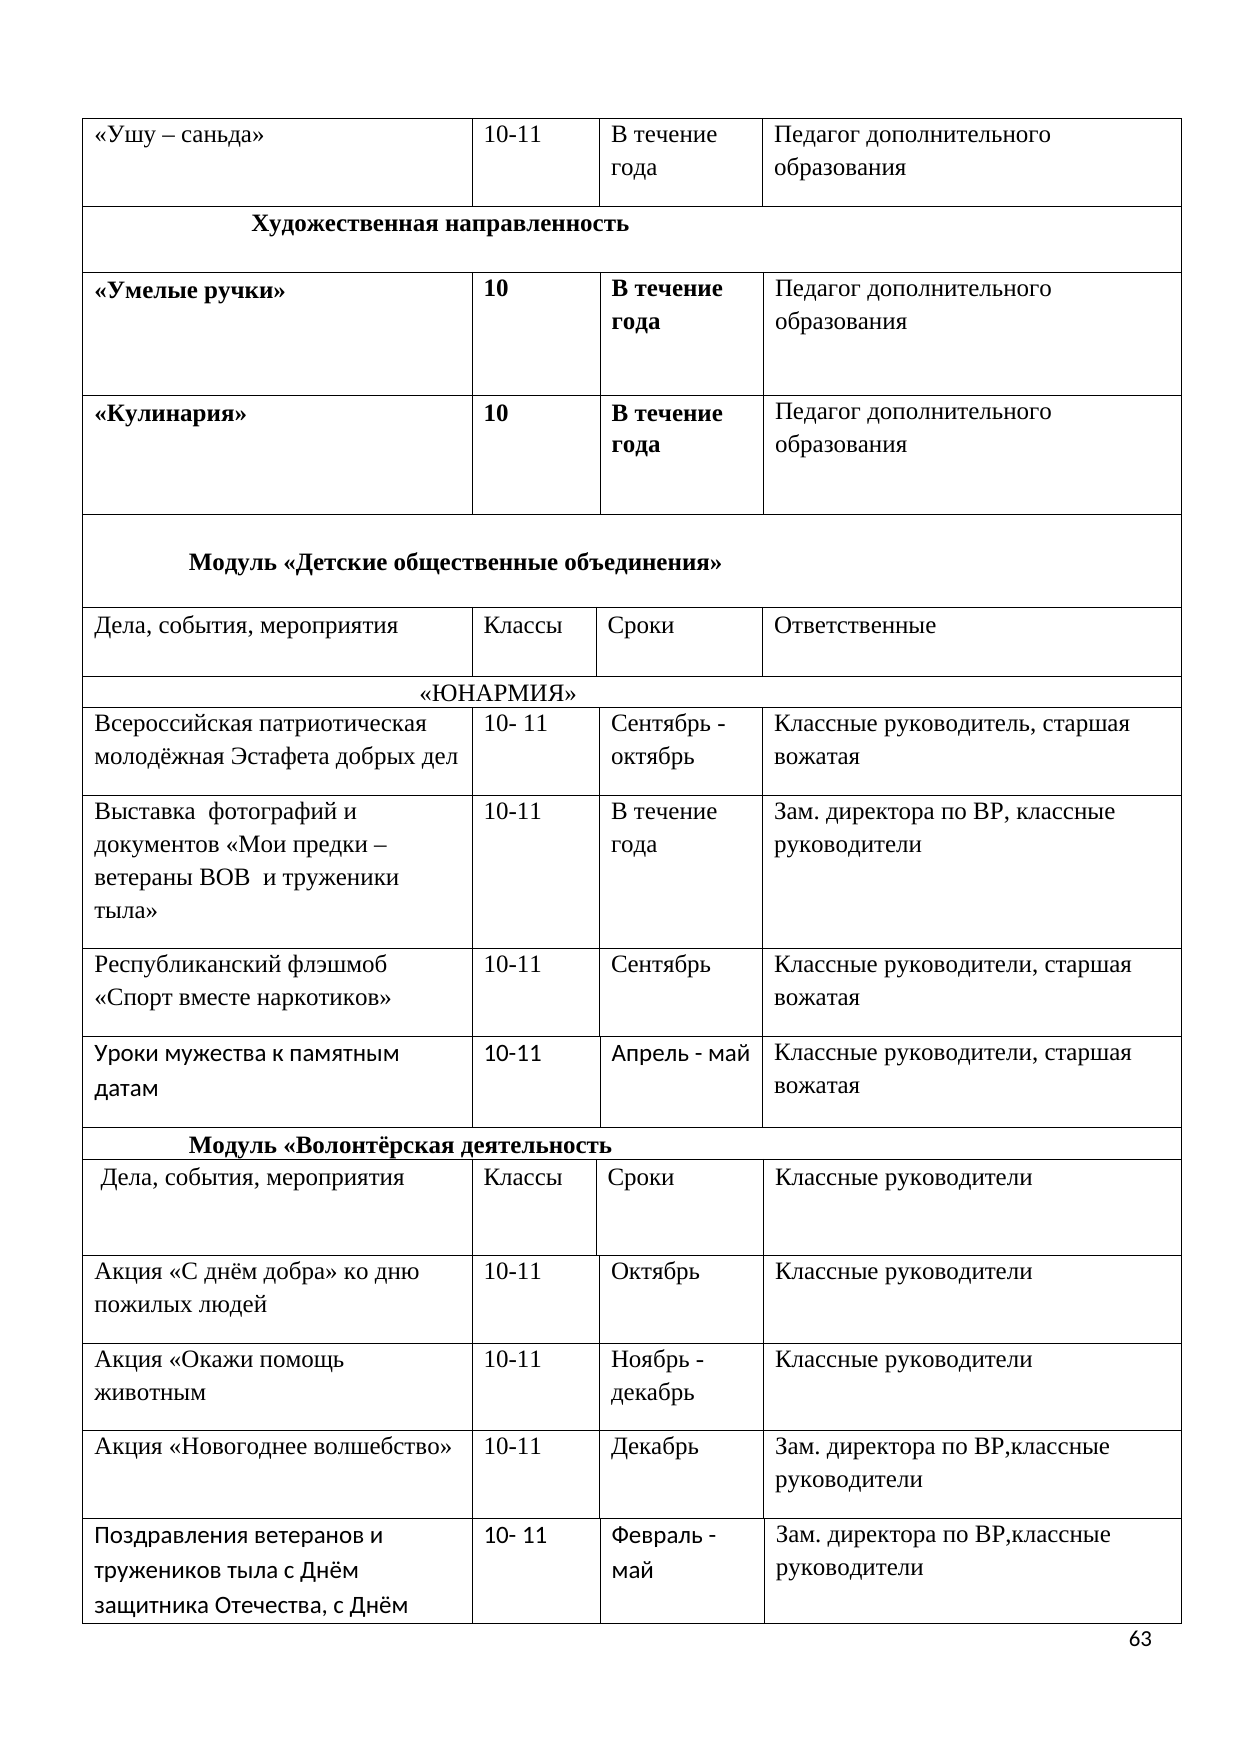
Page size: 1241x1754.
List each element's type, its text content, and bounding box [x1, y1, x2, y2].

table_cell Сроки [597, 608, 762, 676]
table_cell Всероссийская патриотическая молодёжная Эстафета добрых дел [83, 708, 472, 795]
table_cell Выставка фотографий и документов «Мои предки – ветераны ВОВ и труженики тыла» [83, 796, 472, 948]
table_cell Дела, события, мероприятия [83, 608, 472, 676]
table_cell Классные руководители [764, 1344, 1181, 1430]
table_cell Сентябрь - октябрь [600, 708, 762, 795]
table_cell В течение года [600, 796, 762, 948]
table_cell Акция «Новогоднее волшебство» [83, 1431, 472, 1518]
table_cell 10-11 [473, 1037, 600, 1127]
table_cell Педагог дополнительного образования [764, 273, 1181, 395]
table_cell Сентябрь [600, 949, 762, 1036]
table_cell Октябрь [600, 1256, 763, 1343]
table_cell Педагог дополнительного образования [764, 396, 1181, 514]
table_cell В течение года [601, 273, 763, 395]
table_cell Классные руководитель, старшая вожатая [763, 708, 1181, 795]
table_cell Апрель - май [601, 1037, 762, 1127]
table_cell Республиканский флэшмоб «Спорт вместе наркотиков» [83, 949, 472, 1036]
table_cell 10-11 [473, 796, 599, 948]
table_cell Акция «С днём добра» ко дню пожилых людей [83, 1256, 472, 1343]
table_cell «ЮНАРМИЯ» [83, 677, 1181, 707]
table_cell Зам. директора по ВР,классные руководители [764, 1431, 1181, 1518]
table_cell «Кулинария» [83, 396, 472, 514]
table_cell Сроки [597, 1160, 763, 1255]
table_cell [83, 1519, 472, 1623]
table_cell 10-11 [473, 949, 599, 1036]
table_cell Февраль - май [601, 1519, 764, 1623]
table_cell Художественная направленность [83, 207, 1181, 272]
table_cell Дела, события, мероприятия [83, 1160, 472, 1255]
table_cell «Умелые ручки» [83, 273, 472, 395]
table_cell 10-11 [473, 119, 599, 206]
table_cell Зам. директора по ВР, классные руководители [763, 796, 1181, 948]
table_cell Классы [473, 1160, 596, 1255]
table_cell Уроки мужества к памятным датам [83, 1037, 472, 1127]
table_cell 10- 11 [473, 1519, 600, 1623]
table_cell «Ушу – саньда» [83, 119, 472, 206]
table_cell 10 [473, 273, 600, 395]
table_cell Классные руководители [764, 1160, 1181, 1255]
table_cell Модуль «Детские общественные объединения» [83, 515, 1181, 607]
table_cell Модуль «Волонтёрская деятельность [83, 1128, 1181, 1159]
table_cell В течение года [600, 119, 762, 206]
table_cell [763, 119, 1181, 206]
table_cell Акция «Окажи помощь животным [83, 1344, 472, 1430]
table_cell 10-11 [473, 1431, 599, 1518]
table_cell В течение года [601, 396, 763, 514]
table_cell 10-11 [473, 1256, 599, 1343]
table_cell Классные руководители [764, 1256, 1181, 1343]
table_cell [765, 1519, 1181, 1623]
table_cell Классные руководители, старшая вожатая [763, 949, 1181, 1036]
table_cell Ноябрь - декабрь [600, 1344, 763, 1430]
table_cell Декабрь [600, 1431, 763, 1518]
table_cell Классы [473, 608, 596, 676]
table_cell 10 [473, 396, 600, 514]
table_cell Ответственные [763, 608, 1181, 676]
table_cell 10- 11 [473, 708, 599, 795]
table_cell Классные руководители, старшая вожатая [763, 1037, 1181, 1127]
table_cell 10-11 [473, 1344, 599, 1430]
